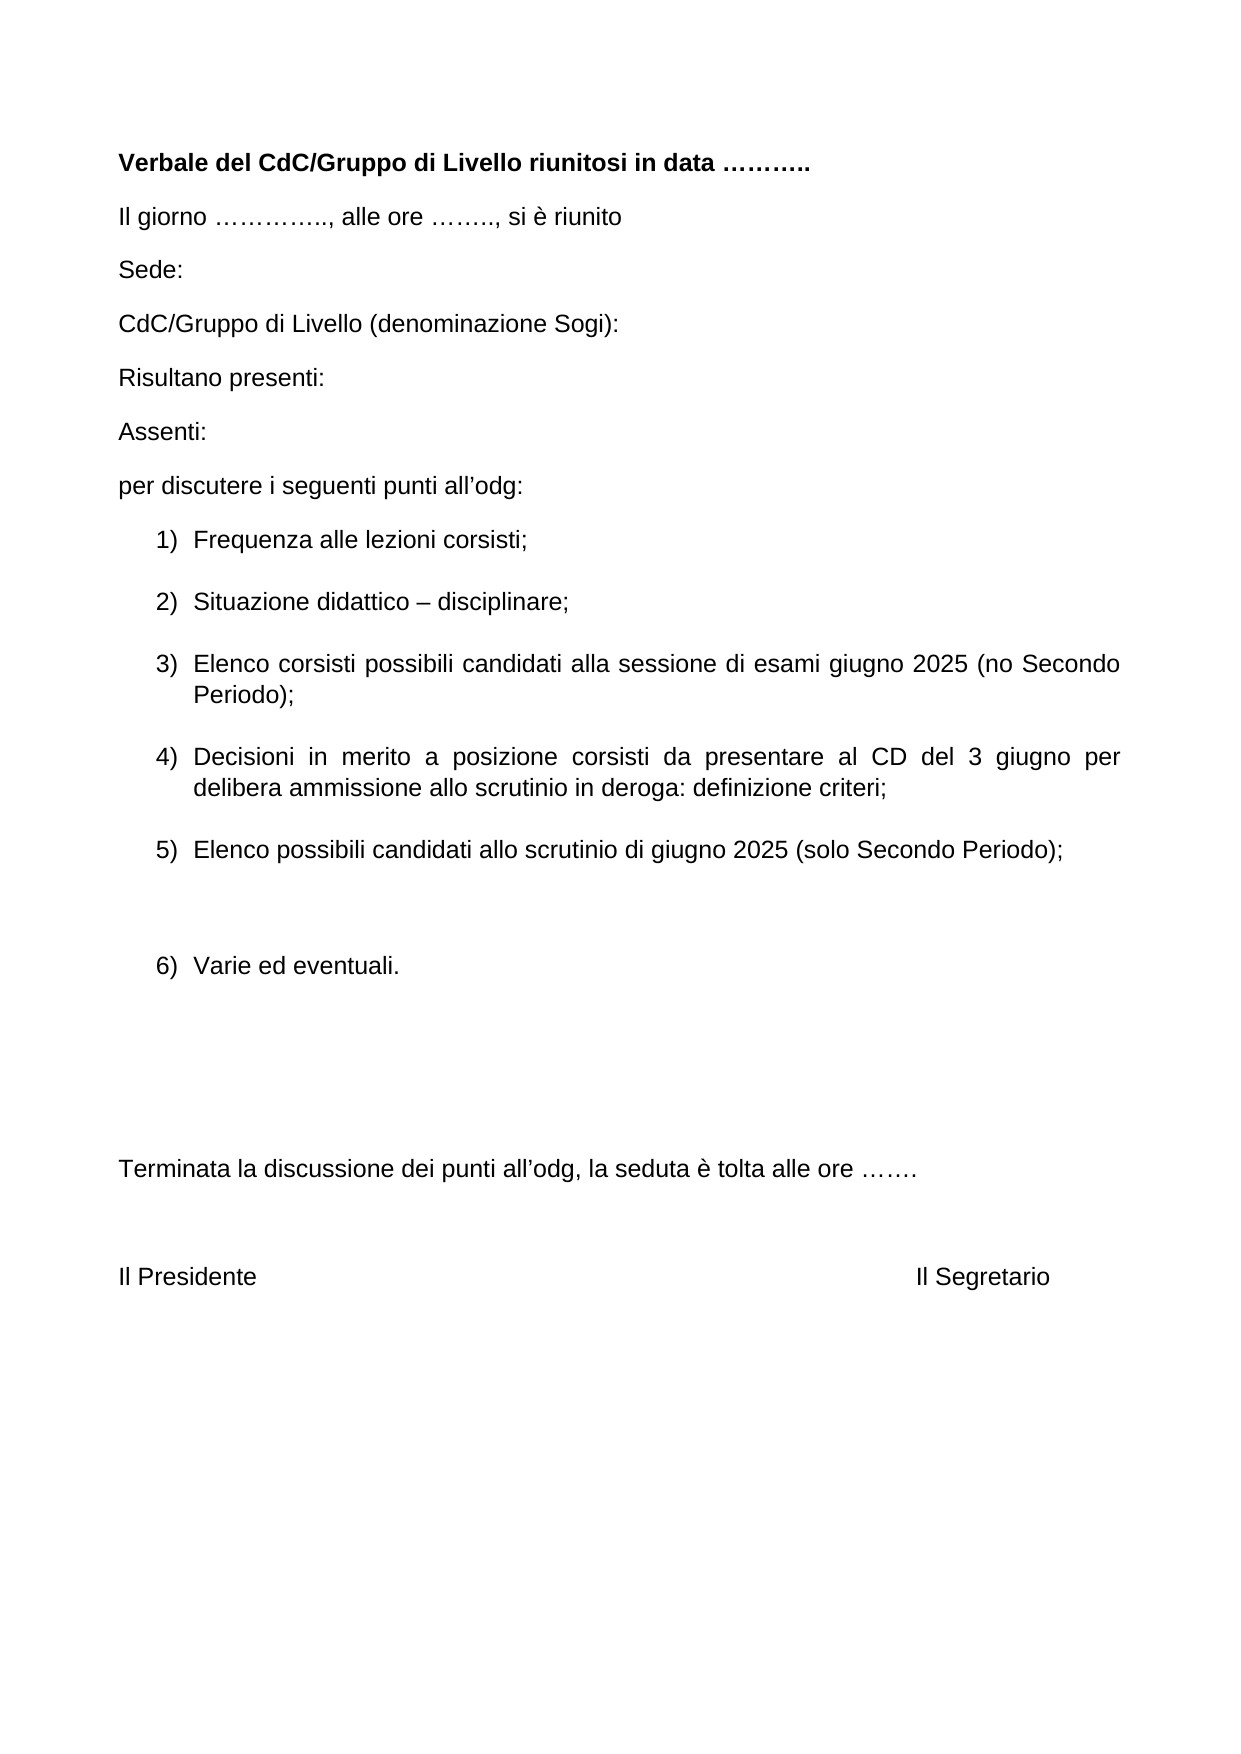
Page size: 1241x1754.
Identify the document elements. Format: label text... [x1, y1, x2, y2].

list Elenco corsisti possibili candidati alla sessione di esami giugno 2025 (no Secondo Periodo); [156, 649, 1122, 708]
text per discutere i seguenti punti all’odg: [118, 471, 1122, 499]
list Frequenza alle lezioni corsisti; [156, 524, 1122, 553]
text Verbale del CdC/Gruppo di Livello riunitosi in data ……….. [118, 148, 1122, 176]
text Terminata la discussione dei punti all’odg, la seduta è tolta alle ore ……. [118, 1154, 1122, 1183]
text Il Presidente Il Segretario [118, 1262, 1122, 1290]
list Situazione didattico – disciplinare; [156, 587, 1122, 615]
text CdC/Gruppo di Livello (denominazione Sogi): [118, 309, 1122, 338]
text Risultano presenti: [118, 363, 1122, 392]
list Decisioni in merito a posizione corsisti da presentare al CD del 3 giugno per delibera ammissione allo scrutinio in deroga: definizione criteri; [156, 742, 1122, 802]
list Elenco possibili candidati allo scrutinio di giugno 2025 (solo Secondo Periodo); [156, 835, 1122, 864]
text Assenti: [118, 417, 1122, 446]
text Sede: [118, 255, 1122, 284]
text Il giorno ………….., alle ore …….., si è riunito [118, 201, 1122, 230]
list Varie ed eventuali. [156, 951, 1122, 980]
